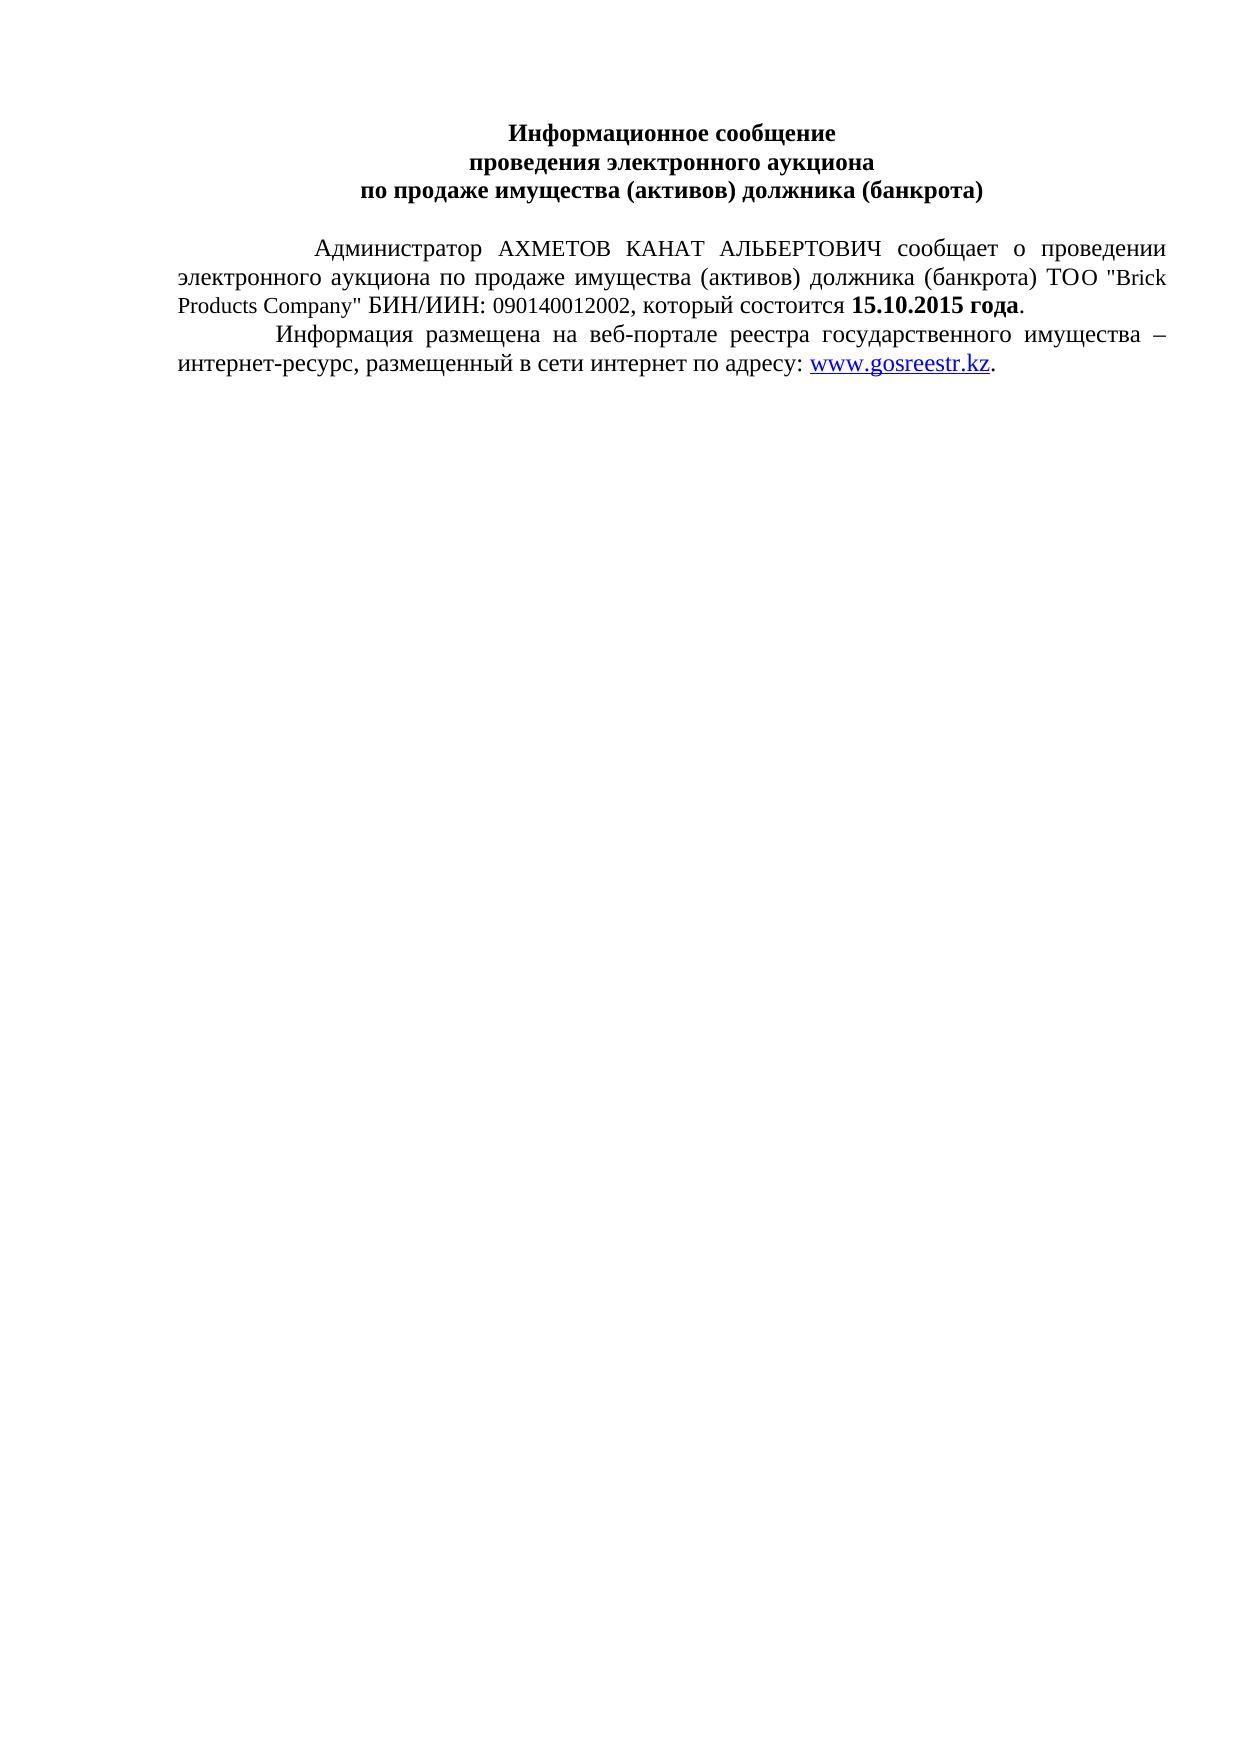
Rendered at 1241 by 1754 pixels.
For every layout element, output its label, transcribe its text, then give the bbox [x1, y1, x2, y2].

text Информационное сообщение [177, 118, 1167, 147]
text Администратор АХМЕТОВ КАНАТ АЛЬБЕРТОВИЧ сообщает о проведении электронного аукциона по продаже имущества (активов) должника (банкрота) ТОО "Brick Products Company" БИН/ИИН: 090140012002, который состоится 15.10.2015 года. [177, 233, 1167, 319]
text Информация размещена на веб-портале реестра государственного имущества – интернет-ресурс, размещенный в сети интернет по адресу: www.gosreestr.kz. [177, 319, 1167, 377]
text проведения электронного аукциона [177, 147, 1167, 176]
text по продаже имущества (активов) должника (банкрота) [177, 176, 1167, 204]
